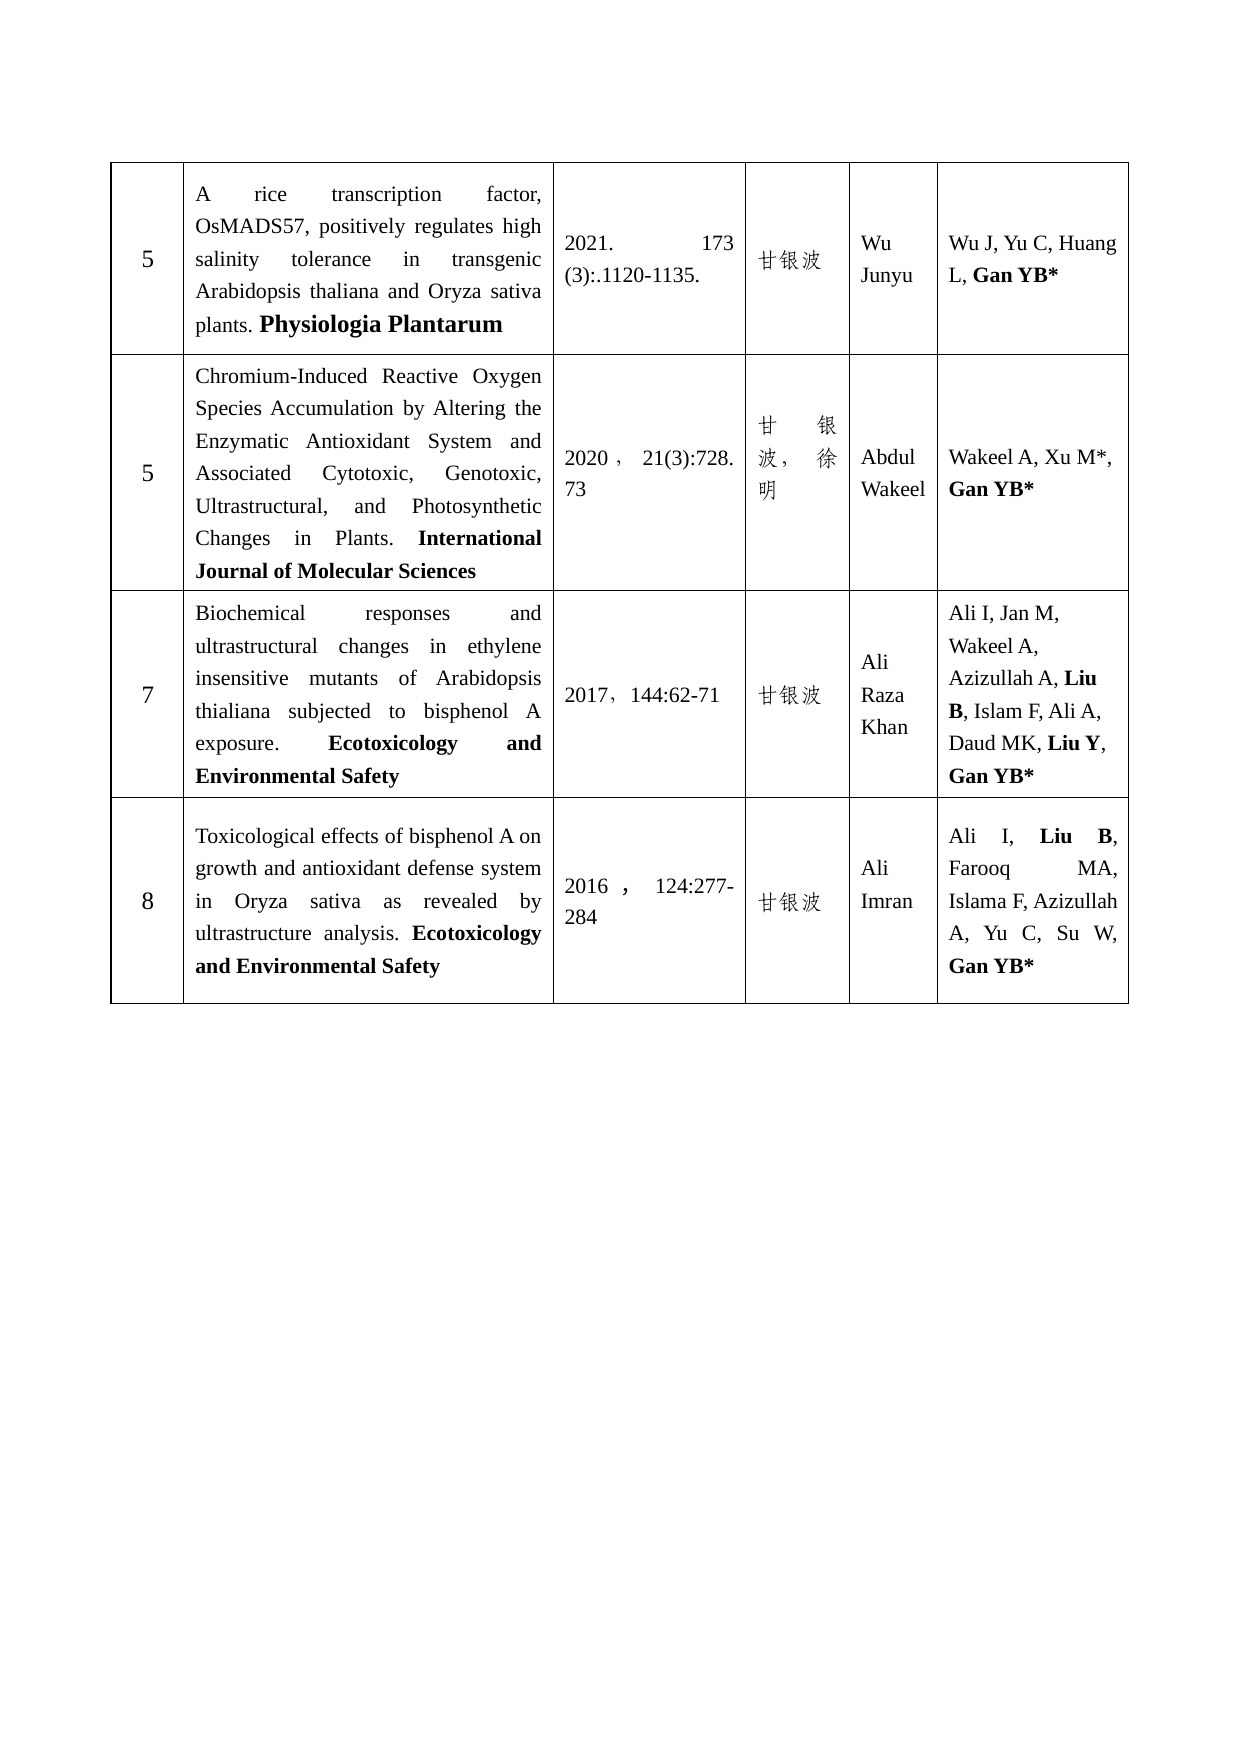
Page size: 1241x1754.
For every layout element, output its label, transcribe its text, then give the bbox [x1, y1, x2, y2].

table_cell A rice transcription factor, OsMADS57, positively regulates high salinity tolerance in transgenic Arabidopsis thaliana and Oryza sativa plants. Physiologia Plantarum [184, 163, 553, 354]
table_cell Ali Raza Khan [850, 591, 937, 797]
table_cell Abdul Wakeel [850, 355, 937, 590]
table_cell 甘银波 [746, 163, 849, 354]
table_cell 5 [112, 355, 183, 590]
table_cell Biochemical responses and ultrastructural changes in ethylene insensitive mutants of Arabidopsis thialiana subjected to bisphenol A exposure. Ecotoxicology and Environmental Safety [184, 591, 553, 797]
table_cell Ali Imran [850, 798, 937, 1003]
table_cell Chromium-Induced Reactive Oxygen Species Accumulation by Altering the Enzymatic Antioxidant System and Associated Cytotoxic, Genotoxic, Ultrastructural, and Photosynthetic Changes in Plants. International Journal of Molecular Sciences [184, 355, 553, 590]
table_cell 甘银波， 徐明 [746, 355, 849, 590]
table_cell 2021. 173 (3):.1120-1135. [554, 163, 745, 354]
table_cell 甘银波 [746, 591, 849, 797]
table_cell 2020，21(3):728. 73 [554, 355, 745, 590]
table_cell 8 [112, 798, 183, 1003]
table_cell Wu Junyu [850, 163, 937, 354]
table_cell 5 [112, 163, 183, 354]
table_cell 7 [112, 591, 183, 797]
table_cell Toxicological effects of bisphenol A on growth and antioxidant defense system in Oryza sativa as revealed by ultrastructure analysis. Ecotoxicology and Environmental Safety [184, 798, 553, 1003]
table_cell Wu J, Yu C, Huang L, Gan YB* [938, 163, 1128, 354]
table_cell 甘银波 [746, 798, 849, 1003]
table_cell Ali I, Liu B, Farooq MA, Islama F, Azizullah A, Yu C, Su W, Gan YB* [938, 798, 1128, 1003]
table_cell 2017，144:62-71 [554, 591, 745, 797]
table_cell 2016，124:277-284 [554, 798, 745, 1003]
table_cell Ali I, Jan M, Wakeel A, Azizullah A, Liu B, Islam F, Ali A, Daud MK, Liu Y, Gan YB* [938, 591, 1128, 797]
table_cell Wakeel A, Xu M*, Gan YB* [938, 355, 1128, 590]
